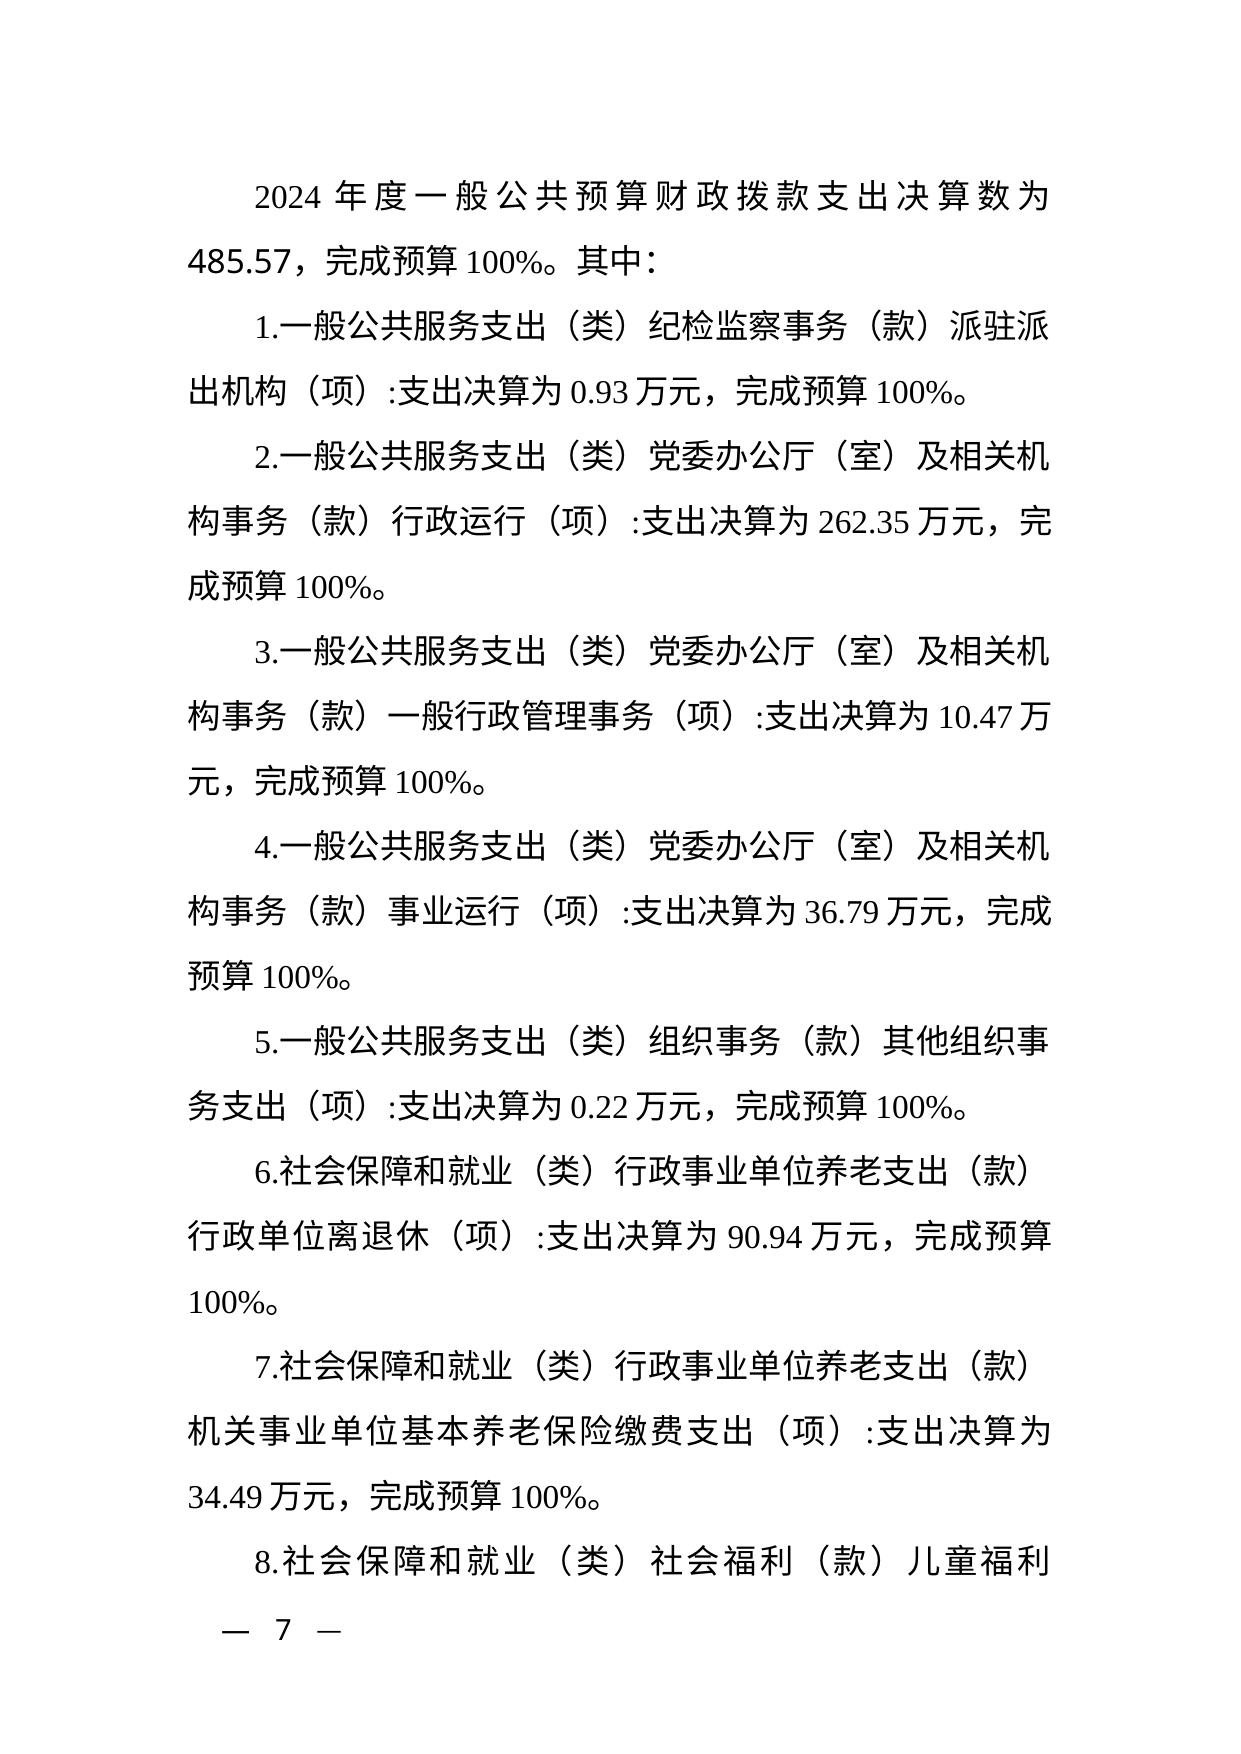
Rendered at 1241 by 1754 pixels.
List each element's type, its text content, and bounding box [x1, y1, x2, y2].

text 1.一般公共服务支出（类）纪检监察事务（款）派驻派出机构（项）:支出决算为0.93万元，完成预算100%。 [187, 292, 1053, 422]
text 5.一般公共服务支出（类）组织事务（款）其他组织事务支出（项）:支出决算为0.22万元，完成预算100%。 [187, 1007, 1053, 1137]
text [187, 1527, 1053, 1592]
text 3.一般公共服务支出（类）党委办公厅（室）及相关机构事务（款）一般行政管理事务（项）:支出决算为10.47万元，完成预算100%。 [187, 617, 1053, 812]
text 6.社会保障和就业（类）行政事业单位养老支出（款）行政单位离退休（项）:支出决算为90.94万元，完成预算100%。 [187, 1137, 1053, 1332]
text 2024年度一般公共预算财政拨款支出决算数为485.57，完成预算100%。其中： [187, 162, 1053, 292]
text 7.社会保障和就业（类）行政事业单位养老支出（款）机关事业单位基本养老保险缴费支出（项）:支出决算为34.49万元，完成预算100%。 [187, 1332, 1053, 1527]
text 4.一般公共服务支出（类）党委办公厅（室）及相关机构事务（款）事业运行（项）:支出决算为36.79万元，完成预算100%。 [187, 812, 1053, 1007]
text 2.一般公共服务支出（类）党委办公厅（室）及相关机构事务（款）行政运行（项）:支出决算为262.35万元，完成预算100%。 [187, 422, 1053, 617]
